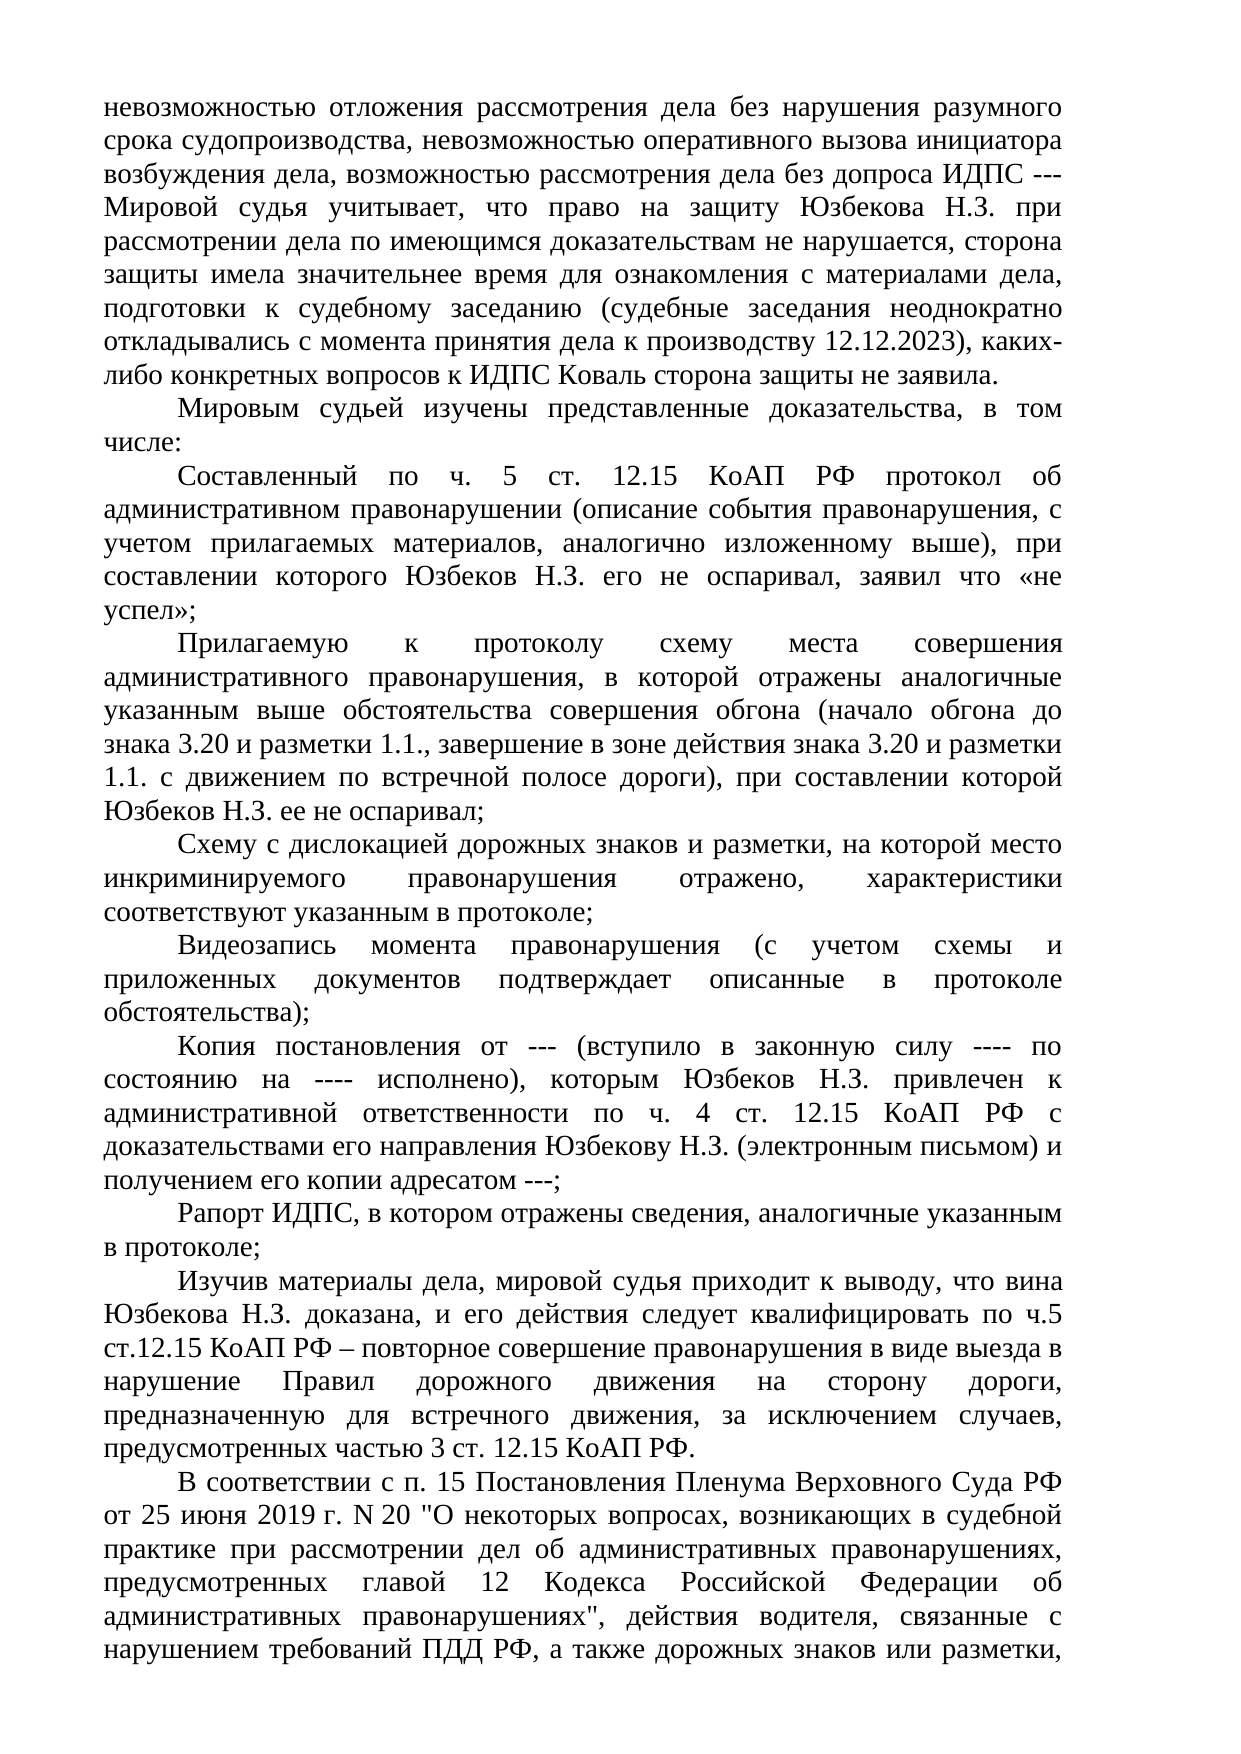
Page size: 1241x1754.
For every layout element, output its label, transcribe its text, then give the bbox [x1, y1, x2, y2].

text Копия постановления от --- (вступило в законную силу ---- по состоянию на ---- исполнено), которым Юзбеков Н.З. привлечен к административной ответственности по ч. 4 ст. 12.15 КоАП РФ с доказательствами его направления Юзбекову Н.З. (электронным письмом) и получением его копии адресатом ---; [103, 1028, 1063, 1196]
text Составленный по ч. 5 ст. 12.15 КоАП РФ протокол об административном правонарушении (описание события правонарушения, с учетом прилагаемых материалов, аналогично изложенному выше), при составлении которого Юзбеков Н.З. его не оспаривал, заявил что «не успел»; [103, 458, 1063, 625]
text Мировым судьей изучены представленные доказательства, в том числе: [103, 391, 1063, 458]
text Видеозапись момента правонарушения (с учетом схемы и приложенных документов подтверждает описанные в протоколе обстоятельства); [103, 927, 1063, 1028]
text Рапорт ИДПС, в котором отражены сведения, аналогичные указанным в протоколе; [103, 1196, 1063, 1263]
text Прилагаемую к протоколу схему места совершения административного правонарушения, в которой отражены аналогичные указанным выше обстоятельства совершения обгона (начало обгона до знака 3.20 и разметки 1.1., завершение в зоне действия знака 3.20 и разметки 1.1. с движением по встречной полосе дороги), при составлении которой Юзбеков Н.З. ее не оспаривал; [103, 625, 1063, 827]
text Изучив материалы дела, мировой судья приходит к выводу, что вина Юзбекова Н.З. доказана, и его действия следует квалифицировать по ч.5 ст.12.15 КоАП РФ – повторное совершение правонарушения в виде выезда в нарушение Правил дорожного движения на сторону дороги, предназначенную для встречного движения, за исключением случаев, предусмотренных частью 3 ст. 12.15 КоАП РФ. [103, 1263, 1063, 1464]
text Схему с дислокацией дорожных знаков и разметки, на которой место инкриминируемого правонарушения отражено, характеристики соответствуют указанным в протоколе; [103, 827, 1063, 927]
